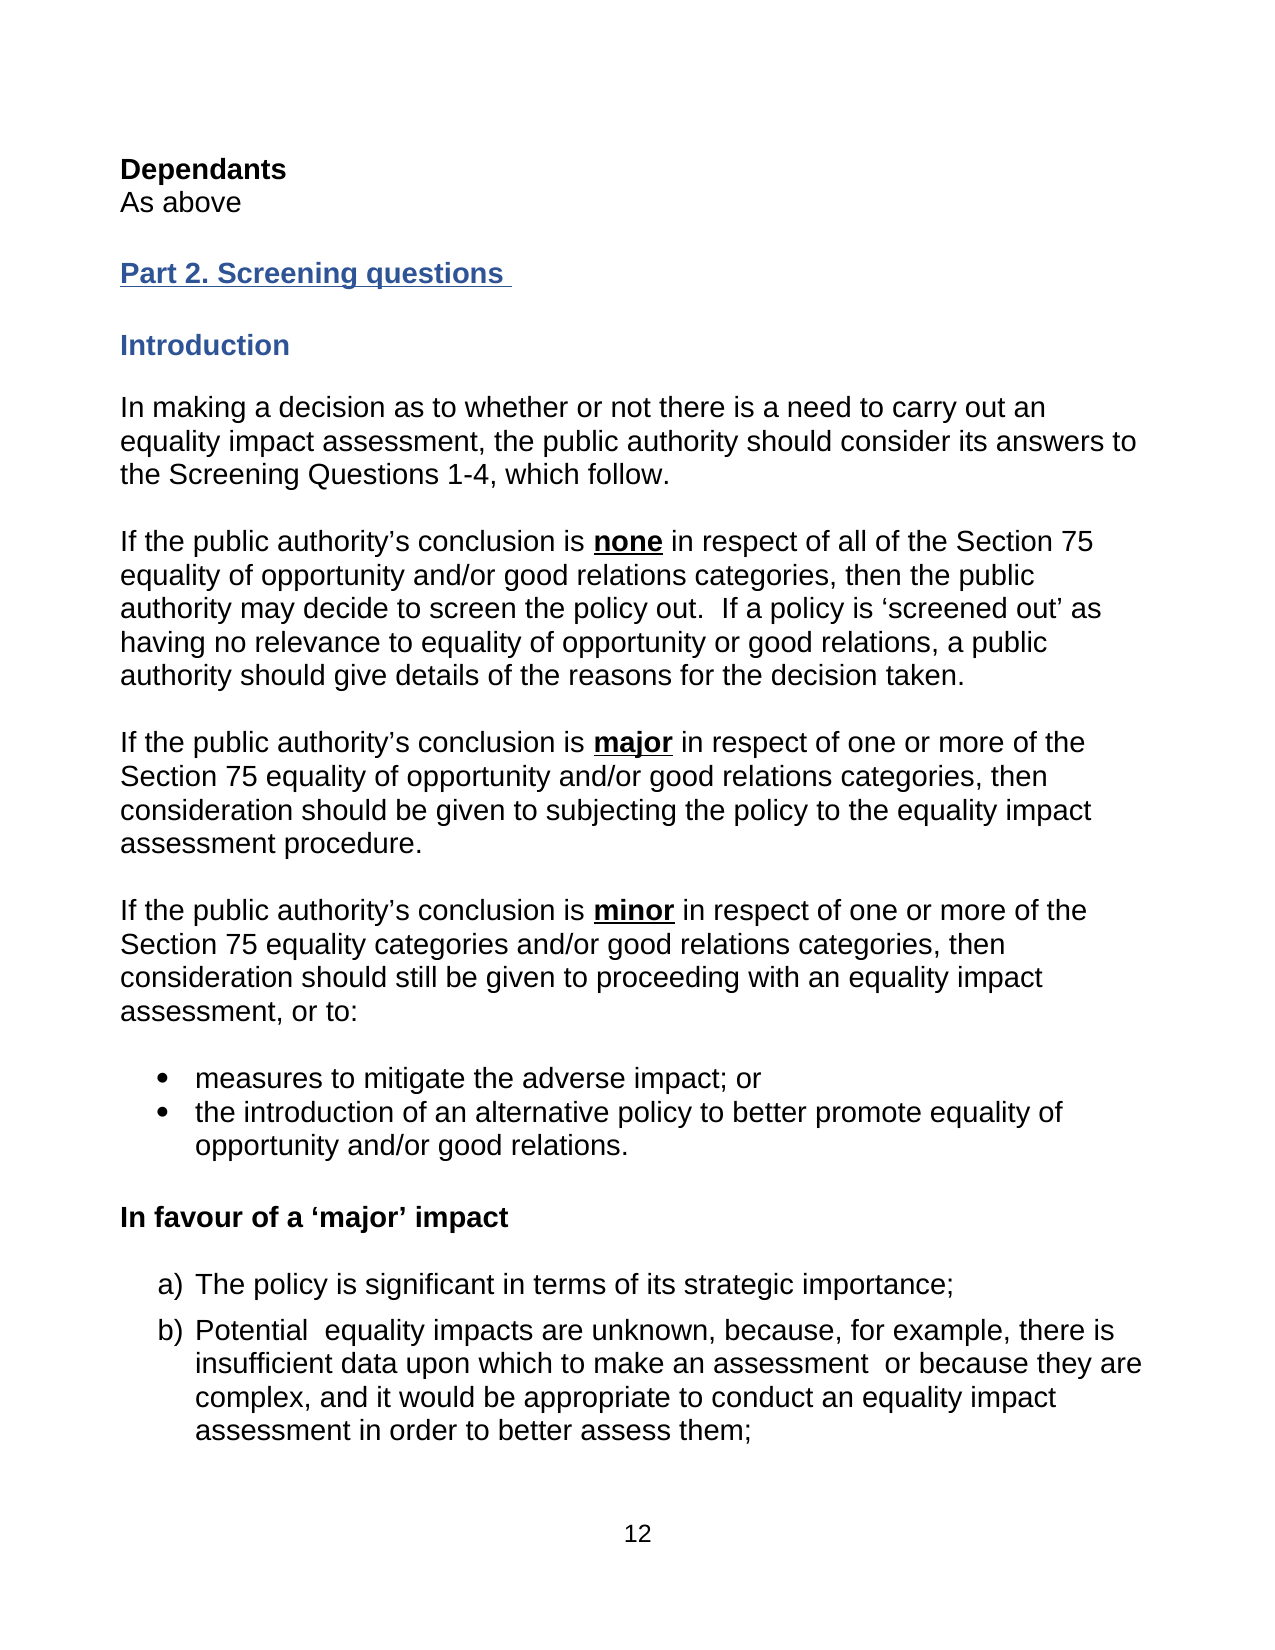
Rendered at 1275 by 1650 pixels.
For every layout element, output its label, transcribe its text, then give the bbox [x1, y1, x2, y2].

list measures to mitigate the adverse impact; or [157, 1061, 1155, 1095]
text If the public authority’s conclusion is major in respect of one or more of the equality of opportunity and/or good relations categories, then consideration should be given to subjecting the policy to the equality impact assessment procedure. [120, 726, 1155, 860]
subtitle In favour of a ‘major’ impact [120, 1200, 1155, 1233]
list Potential equality impacts are unknown, because, for example, there is insufficient data upon which to make an assessment or because they are complex, and it would be appropriate to conduct an equality impact assessment in order to better assess them; [157, 1313, 1155, 1447]
subtitle Introduction [120, 328, 1155, 361]
text In making a decision as to whether or not there is a need to carry out an equality impact assessment, the public authority should consider its answers to the Screening Questions 1-4, which follow. [120, 390, 1155, 491]
list The policy is significant in terms of its strategic importance; [157, 1267, 1155, 1300]
subtitle Part 2. Screening questions [120, 257, 1155, 290]
text If the public authority’s conclusion is minor in respect of one or more of the equality categories and/or good relations categories, then consideration should still be given to proceeding with an equality impact assessment, or to: [120, 893, 1155, 1027]
text Dependants As above [120, 152, 1155, 219]
text If the public authority’s conclusion is none in respect of all of the equality of opportunity and/or good relations categories, then the public authority may decide to screen the policy out. If a policy is ‘screened out’ as having no relevance to equality of opportunity or good relations, a public authority should give details of the reasons for the decision taken. [120, 524, 1155, 692]
list the introduction of an alternative policy to better promote equality of opportunity and/or good relations. [157, 1095, 1155, 1162]
